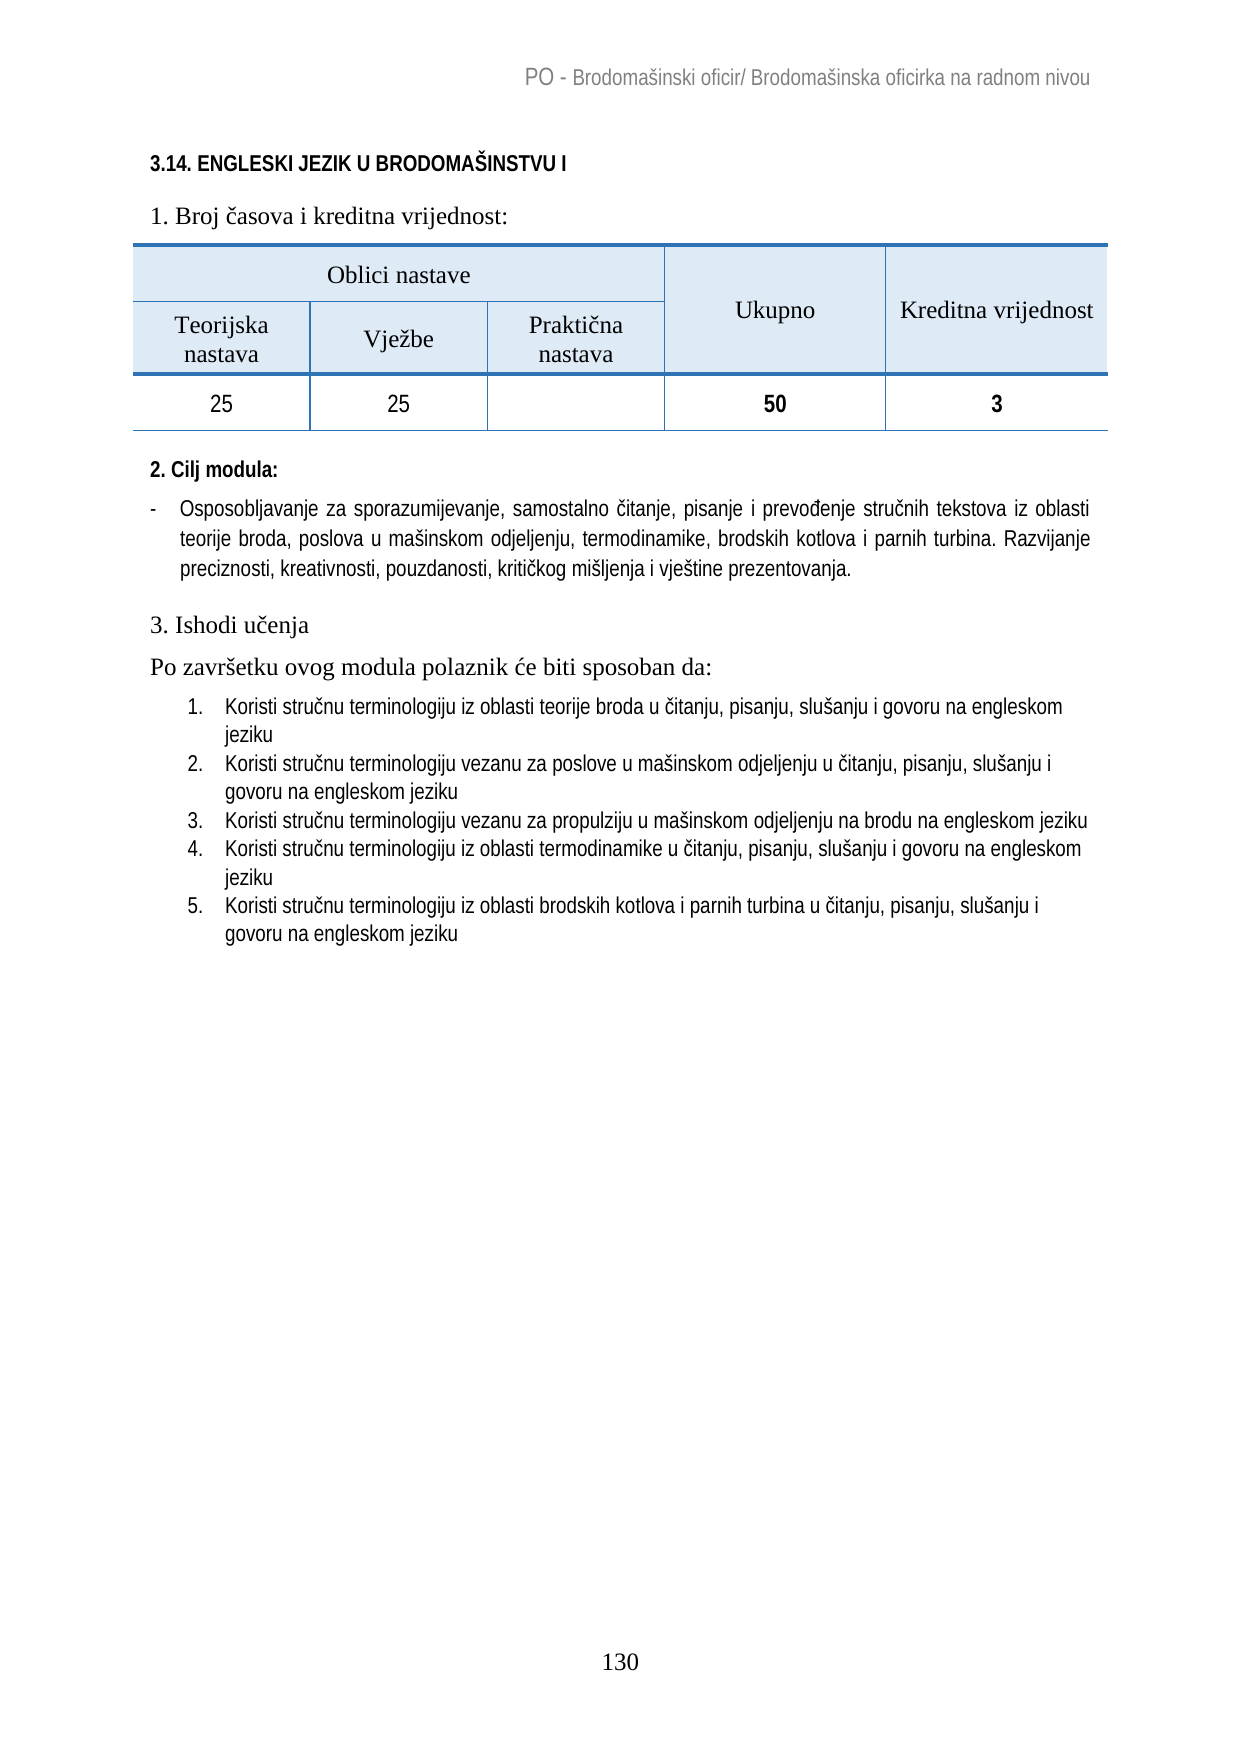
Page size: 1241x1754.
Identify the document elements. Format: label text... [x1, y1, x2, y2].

list Koristi stručnu terminologiju iz oblasti brodskih kotlova i parnih turbina u čitanju, pisanju, slušanju i govoru na engleskom jeziku [187, 892, 1090, 947]
list Osposobljavanje za sporazumijevanje, samostalno čitanje, pisanje i prevođenje stručnih tekstova iz oblasti teorije broda, poslova u mašinskom odjeljenju, termodinamike, brodskih kotlova i parnih turbina. Razvijanje preciznosti, kreativnosti, pouzdanosti, kritičkog mišljenja i vještine prezentovanja. [150, 495, 1090, 582]
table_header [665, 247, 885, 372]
list Koristi stručnu terminologiju vezanu za propulziju u mašinskom odjeljenju na brodu na engleskom jeziku [187, 807, 1090, 833]
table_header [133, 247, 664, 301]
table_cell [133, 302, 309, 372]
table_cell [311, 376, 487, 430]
list Koristi stručnu terminologiju vezanu za poslove u mašinskom odjeljenju u čitanju, pisanju, slušanju i govoru na engleskom jeziku [187, 750, 1090, 804]
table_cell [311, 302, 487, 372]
list Koristi stručnu terminologiju iz oblasti teorije broda u čitanju, pisanju, slušanju i govoru na engleskom jeziku [187, 693, 1090, 748]
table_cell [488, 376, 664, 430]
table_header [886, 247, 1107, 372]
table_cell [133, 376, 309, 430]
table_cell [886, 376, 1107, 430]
text 2. Cilj modula: [150, 456, 1090, 482]
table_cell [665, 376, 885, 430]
list Koristi stručnu terminologiju iz oblasti termodinamike u čitanju, pisanju, slušanju i govoru na engleskom jeziku [187, 835, 1090, 890]
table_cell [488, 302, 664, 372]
text engleski jezik u brodomašinstvu i [150, 150, 1090, 176]
